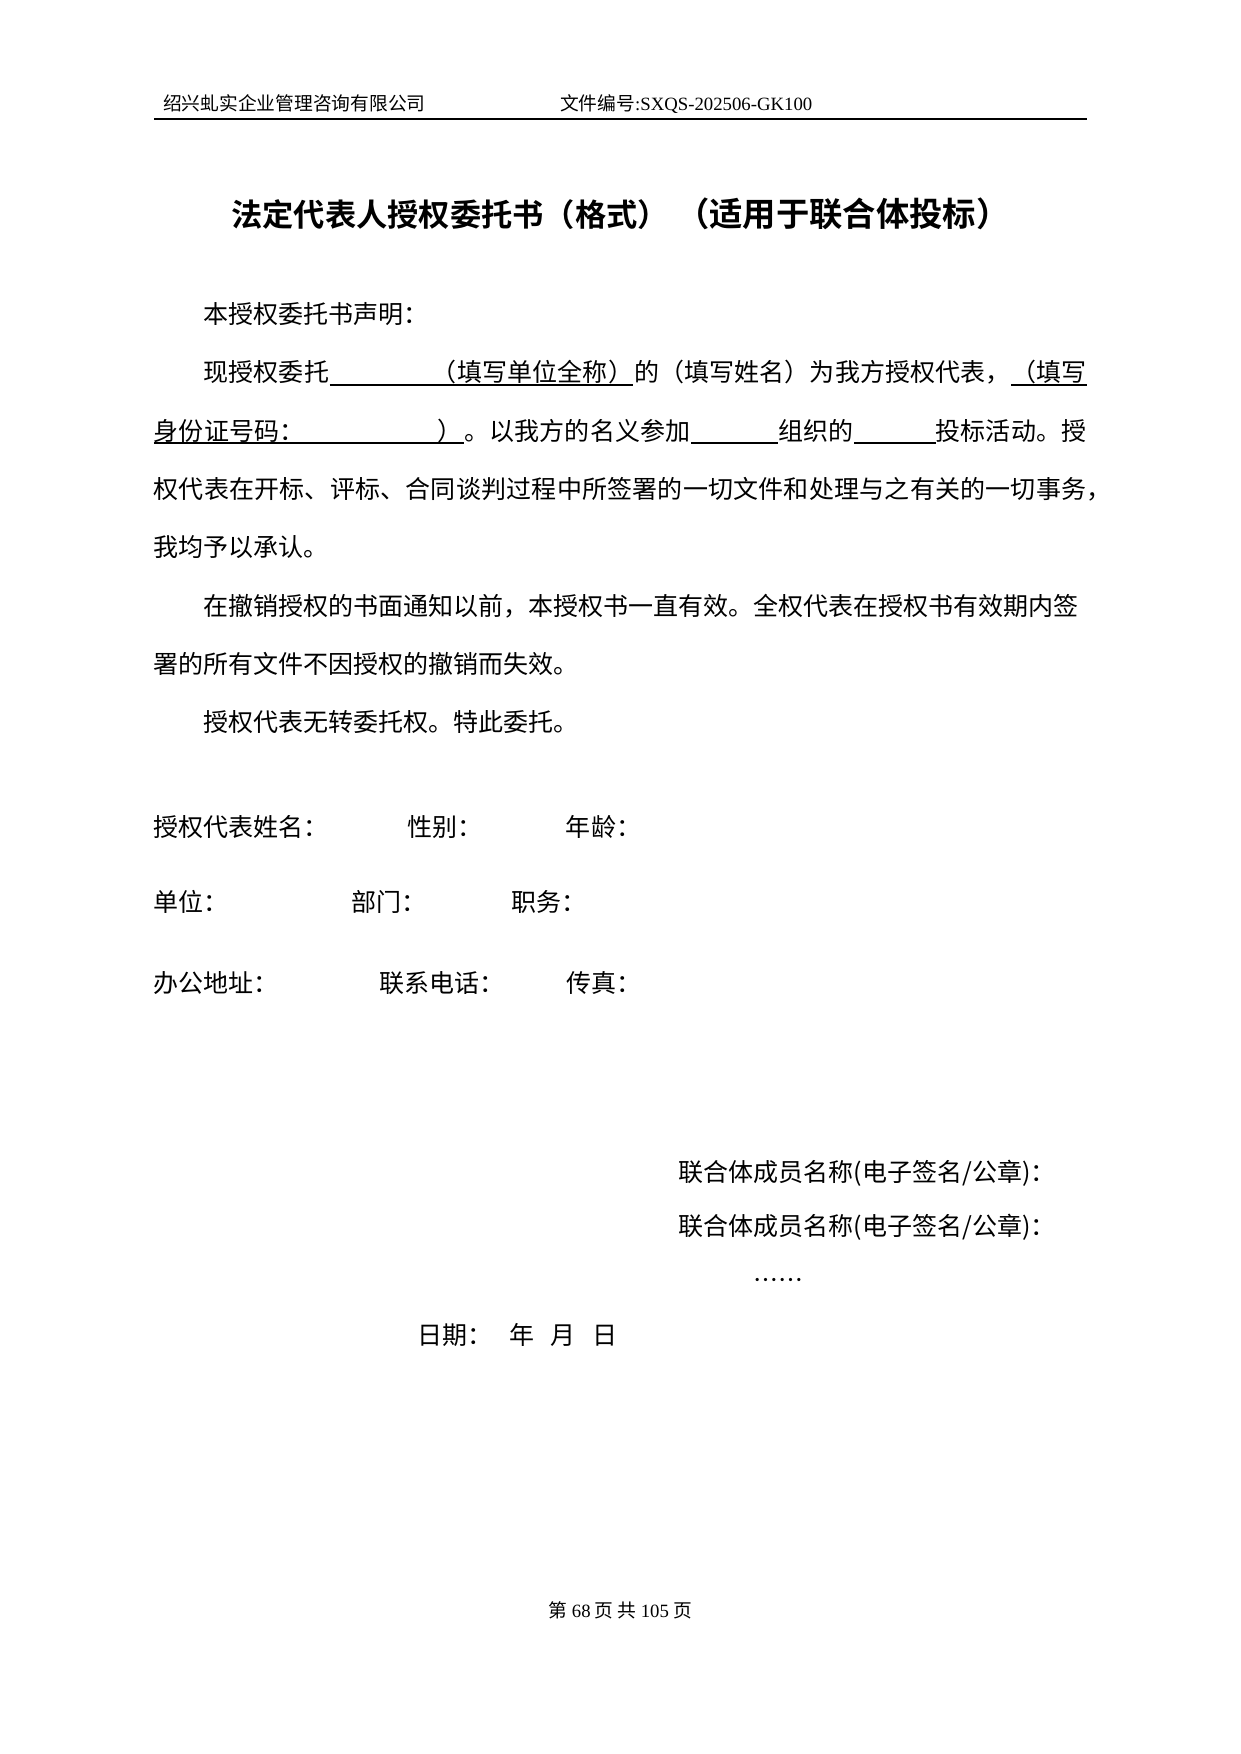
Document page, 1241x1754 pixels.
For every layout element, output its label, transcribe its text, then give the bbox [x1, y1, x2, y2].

text 日期： 年 月 日 [153, 1315, 1087, 1351]
text 在撤销授权的书面通知以前，本授权书一直有效。全权代表在授权书有效期内签署的所有文件不因授权的撤销而失效。 [153, 568, 1087, 685]
text 现授权委托 （填写单位全称）的（填写姓名）为我方授权代表，（填写身份证号码： ）。以我方的名义参加 组织的 投标活动。授权代表在开标、评标、合同谈判过程中所签署的一切文件和处理与之有关的一切事务，我均予以承认。 [153, 335, 1087, 568]
text 本授权委托书声明： [153, 277, 1087, 335]
text 法定代表人授权委托书（格式） （适用于联合体投标） [153, 159, 1087, 243]
text 联合体成员名称(电子签名/公章)： [153, 1206, 1087, 1243]
text 授权代表无转委托权。特此委托。 [153, 685, 1087, 743]
text 办公地址： 联系电话： 传真： [153, 956, 1087, 1002]
text 联合体成员名称(电子签名/公章)： [153, 1152, 1087, 1188]
text 单位： 部门： 职务： [153, 881, 1087, 918]
text …… [153, 1261, 1087, 1297]
text 授权代表姓名： 性别： 年龄： [153, 806, 1087, 843]
